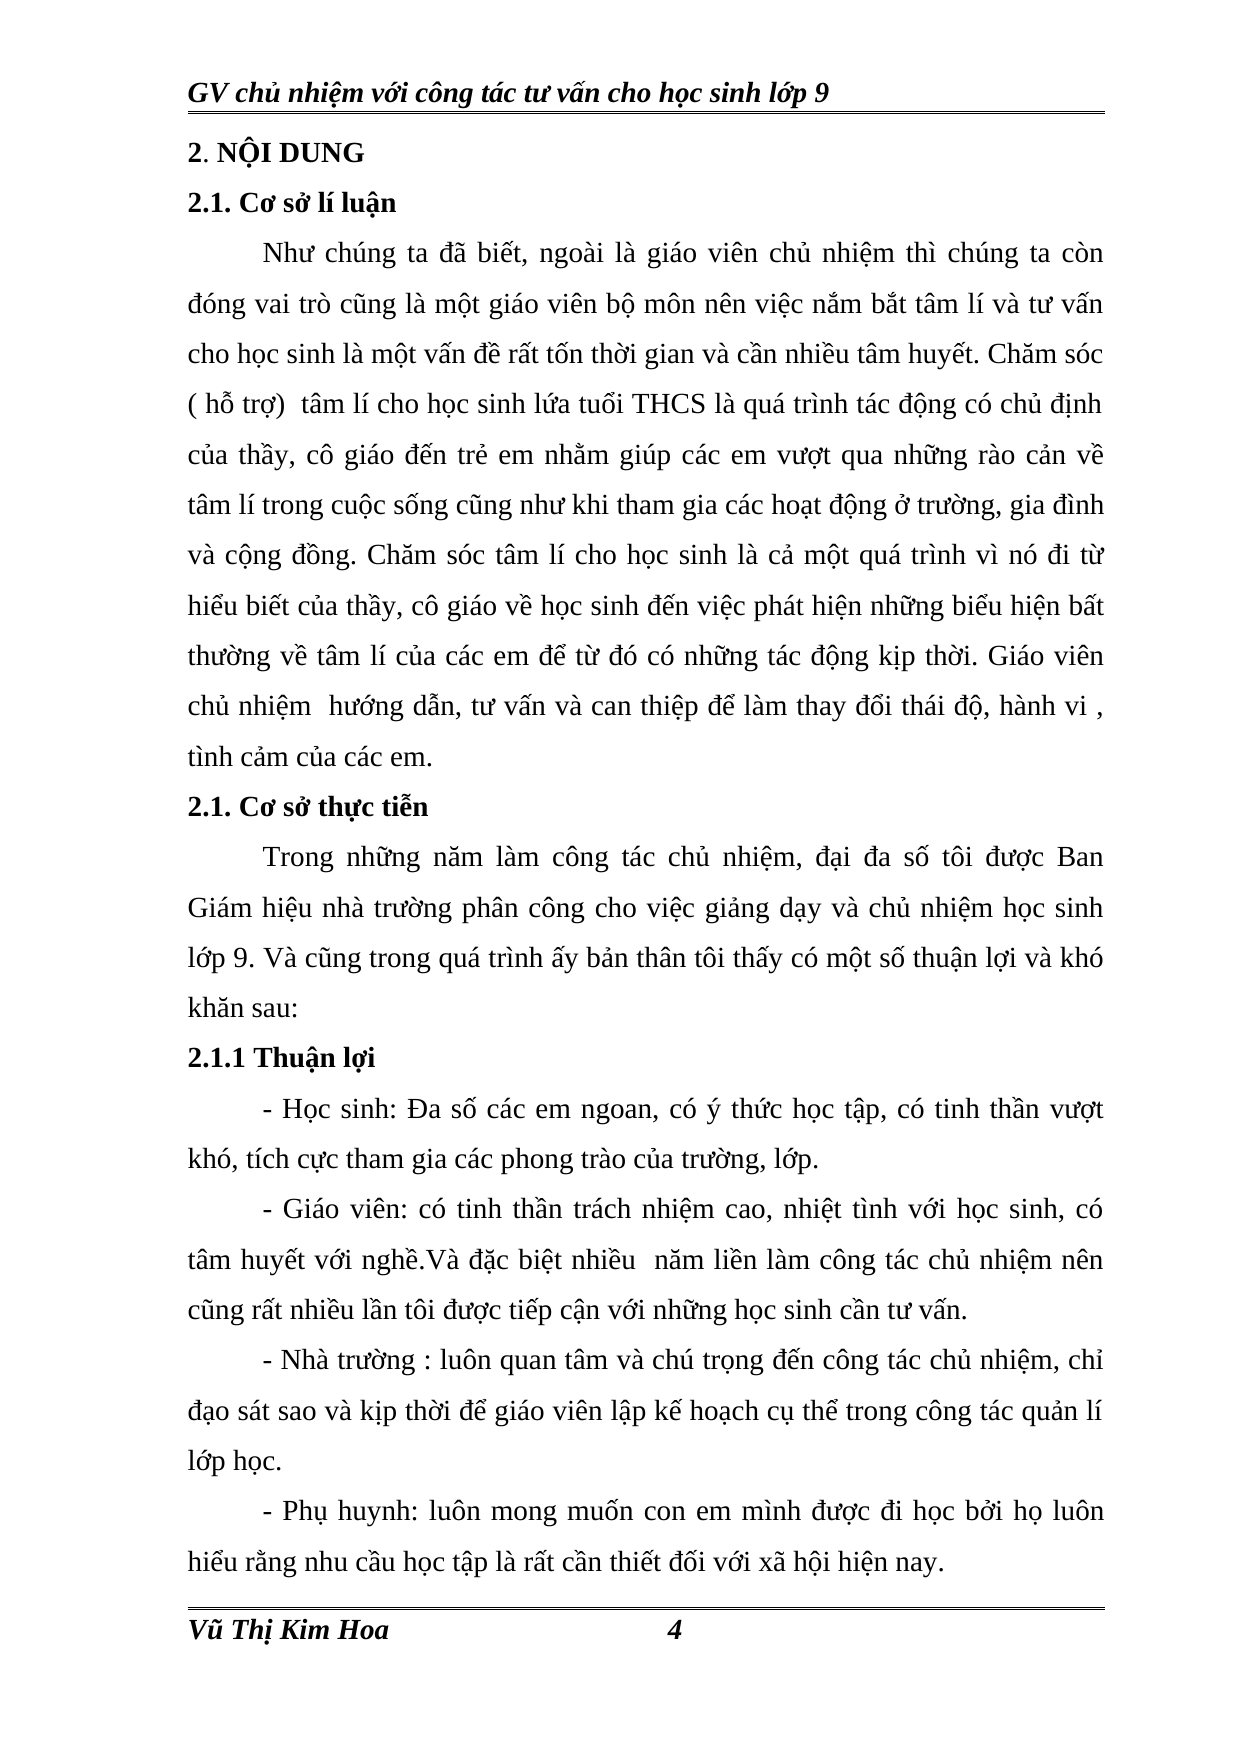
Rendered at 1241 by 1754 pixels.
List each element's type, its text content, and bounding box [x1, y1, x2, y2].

text 2.1. Cơ sở thực tiễn [187, 789, 1105, 823]
text - Phụ huynh: luôn mong muốn con em mình được đi học bởi họ luôn hiểu rằng nhu cầu học tập là rất cần thiết đối với xã hội hiện nay. [187, 1493, 1105, 1577]
text 2.1.1 Thuận lợi [187, 1041, 1105, 1074]
text Trong những năm làm công tác chủ nhiệm, đại đa số tôi được Ban Giám hiệu nhà trường phân công cho việc giảng dạy và chủ nhiệm học sinh lớp 9. Và cũng trong quá trình ấy bản thân tôi thấy có một số thuận lợi và khó khăn sau: [187, 839, 1105, 1024]
text - Giáo viên: có tinh thần trách nhiệm cao, nhiệt tình với học sinh, có tâm huyết với nghề.Và đặc biệt nhiều năm liền làm công tác chủ nhiệm nên cũng rất nhiều lần tôi được tiếp cận với những học sinh cần tư vấn. [187, 1192, 1105, 1326]
text - Nhà trường : luôn quan tâm và chú trọng đến công tác chủ nhiệm, chỉ đạo sát sao và kịp thời để giáo viên lập kế hoạch cụ thể trong công tác quản lí lớp học. [187, 1342, 1105, 1477]
text - Học sinh: Đa số các em ngoan, có ý thức học tập, có tinh thần vượt khó, tích cực tham gia các phong trào của trường, lớp. [187, 1091, 1105, 1175]
text Như chúng ta đã biết, ngoài là giáo viên chủ nhiệm thì chúng ta còn đóng vai trò cũng là một giáo viên bộ môn nên việc nắm bắt tâm lí và tư vấn cho học sinh là một vấn đề rất tốn thời gian và cần nhiều tâm huyết. Chăm sóc ( hỗ trợ) tâm lí cho học sinh lứa tuổi THCS là quá trình tác động có chủ định của thầy, cô giáo đến trẻ em nhằm giúp các em vượt qua những rào cản về tâm lí trong cuộc sống cũng như khi tham gia các hoạt động ở trường, gia đình và cộng đồng. Chăm sóc tâm lí cho học sinh là cả một quá trình vì nó đi từ hiểu biết của thầy, cô giáo về học sinh đến việc phát hiện những biểu hiện bất thường về tâm lí của các em để từ đó có những tác động kịp thời. Giáo viên chủ nhiệm hướng dẫn, tư vấn và can thiệp để làm thay đổi thái độ, hành vi , tình cảm của các em. [187, 236, 1105, 772]
text 2. NỘI DUNG [187, 135, 1105, 168]
text 2.1. Cơ sở lí luận [187, 185, 1105, 219]
